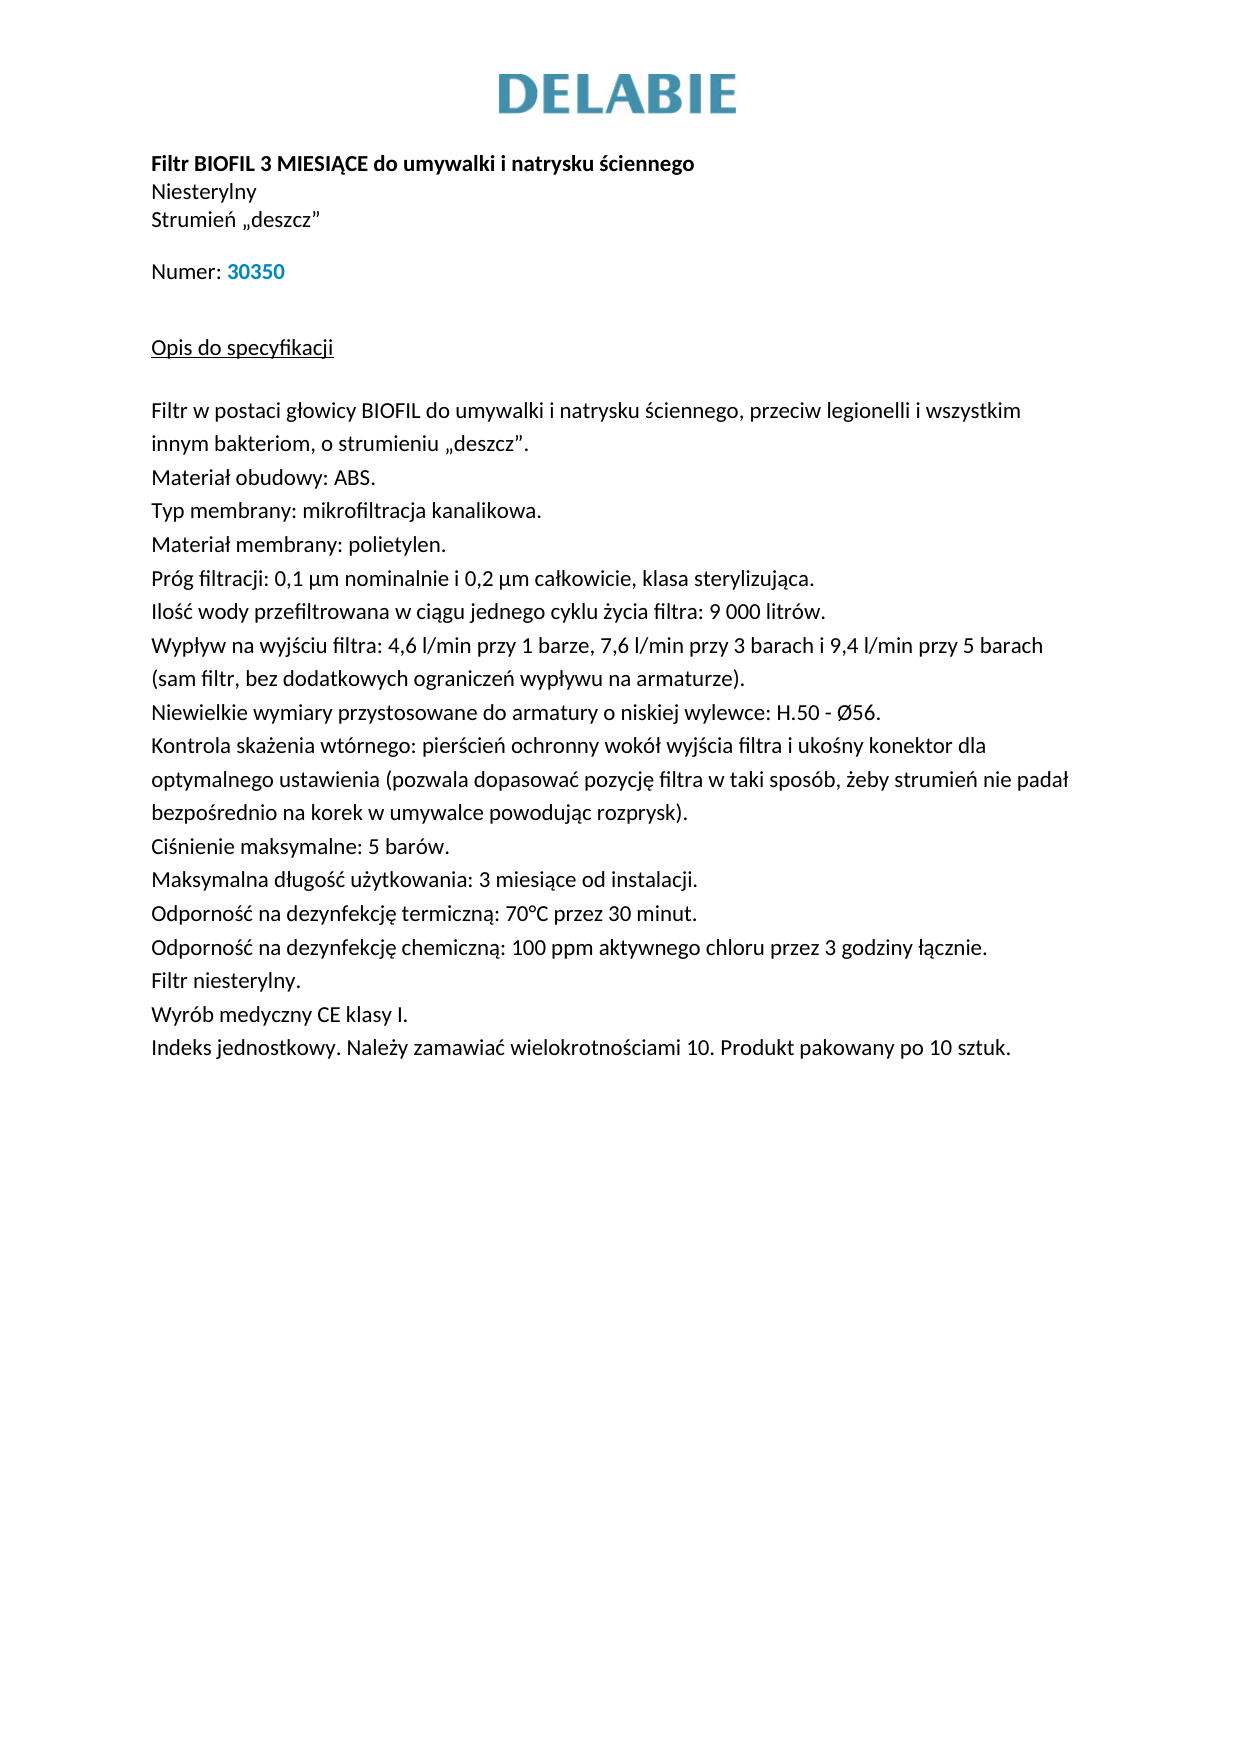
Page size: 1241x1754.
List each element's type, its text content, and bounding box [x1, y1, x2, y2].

text Ciśnienie maksymalne: 5 barów. [151, 832, 1084, 860]
text Kontrola skażenia wtórnego: pierścień ochronny wokół wyjścia filtra i ukośny konektor dla optymalnego ustawienia (pozwala dopasować pozycję filtra w taki sposób, żeby strumień nie padał bezpośrednio na korek w umywalce powodując rozprysk). [151, 731, 1084, 827]
text Typ membrany: mikrofiltracja kanalikowa. [151, 497, 1084, 525]
text Opis do specyfikacji [151, 333, 1084, 361]
text Filtr w postaci głowicy BIOFIL do umywalki i natrysku ściennego, przeciw legionelli i wszystkim innym bakteriom, o strumieniu „deszcz”. [151, 396, 1084, 458]
text Indeks jednostkowy. Należy zamawiać wielokrotnościami 10. Produkt pakowany po 10 sztuk. [151, 1033, 1084, 1061]
text Niesterylny [151, 177, 1084, 205]
text Filtr BIOFIL 3 MIESIĄCE do umywalki i natrysku ściennego [151, 149, 1084, 177]
text Odporność na dezynfekcję termiczną: 70°C przez 30 minut. [151, 899, 1084, 927]
text Odporność na dezynfekcję chemiczną: 100 ppm aktywnego chloru przez 3 godziny łącznie. [151, 933, 1084, 961]
text Wypływ na wyjściu filtra: 4,6 l/min przy 1 barze, 7,6 l/min przy 3 barach i 9,4 l/min przy 5 barach (sam filtr, bez dodatkowych ograniczeń wypływu na armaturze). [151, 631, 1084, 692]
text Niewielkie wymiary przystosowane do armatury o niskiej wylewce: H.50 - Ø56. [151, 698, 1084, 726]
text Maksymalna długość użytkowania: 3 miesiące od instalacji. [151, 866, 1084, 894]
text Próg filtracji: 0,1 µm nominalnie i 0,2 µm całkowicie, klasa sterylizująca. [151, 564, 1084, 592]
text Ilość wody przefiltrowana w ciągu jednego cyklu życia filtra: 9 000 litrów. [151, 597, 1084, 625]
text Wyrób medyczny CE klasy I. [151, 1000, 1084, 1028]
text Materiał obudowy: ABS. [151, 463, 1084, 491]
picture [497, 74, 738, 114]
text Filtr niesterylny. [151, 966, 1084, 994]
text Strumień „deszcz” [151, 205, 1084, 233]
text Materiał membrany: polietylen. [151, 530, 1084, 558]
text Numer: 30350 [151, 257, 1084, 285]
